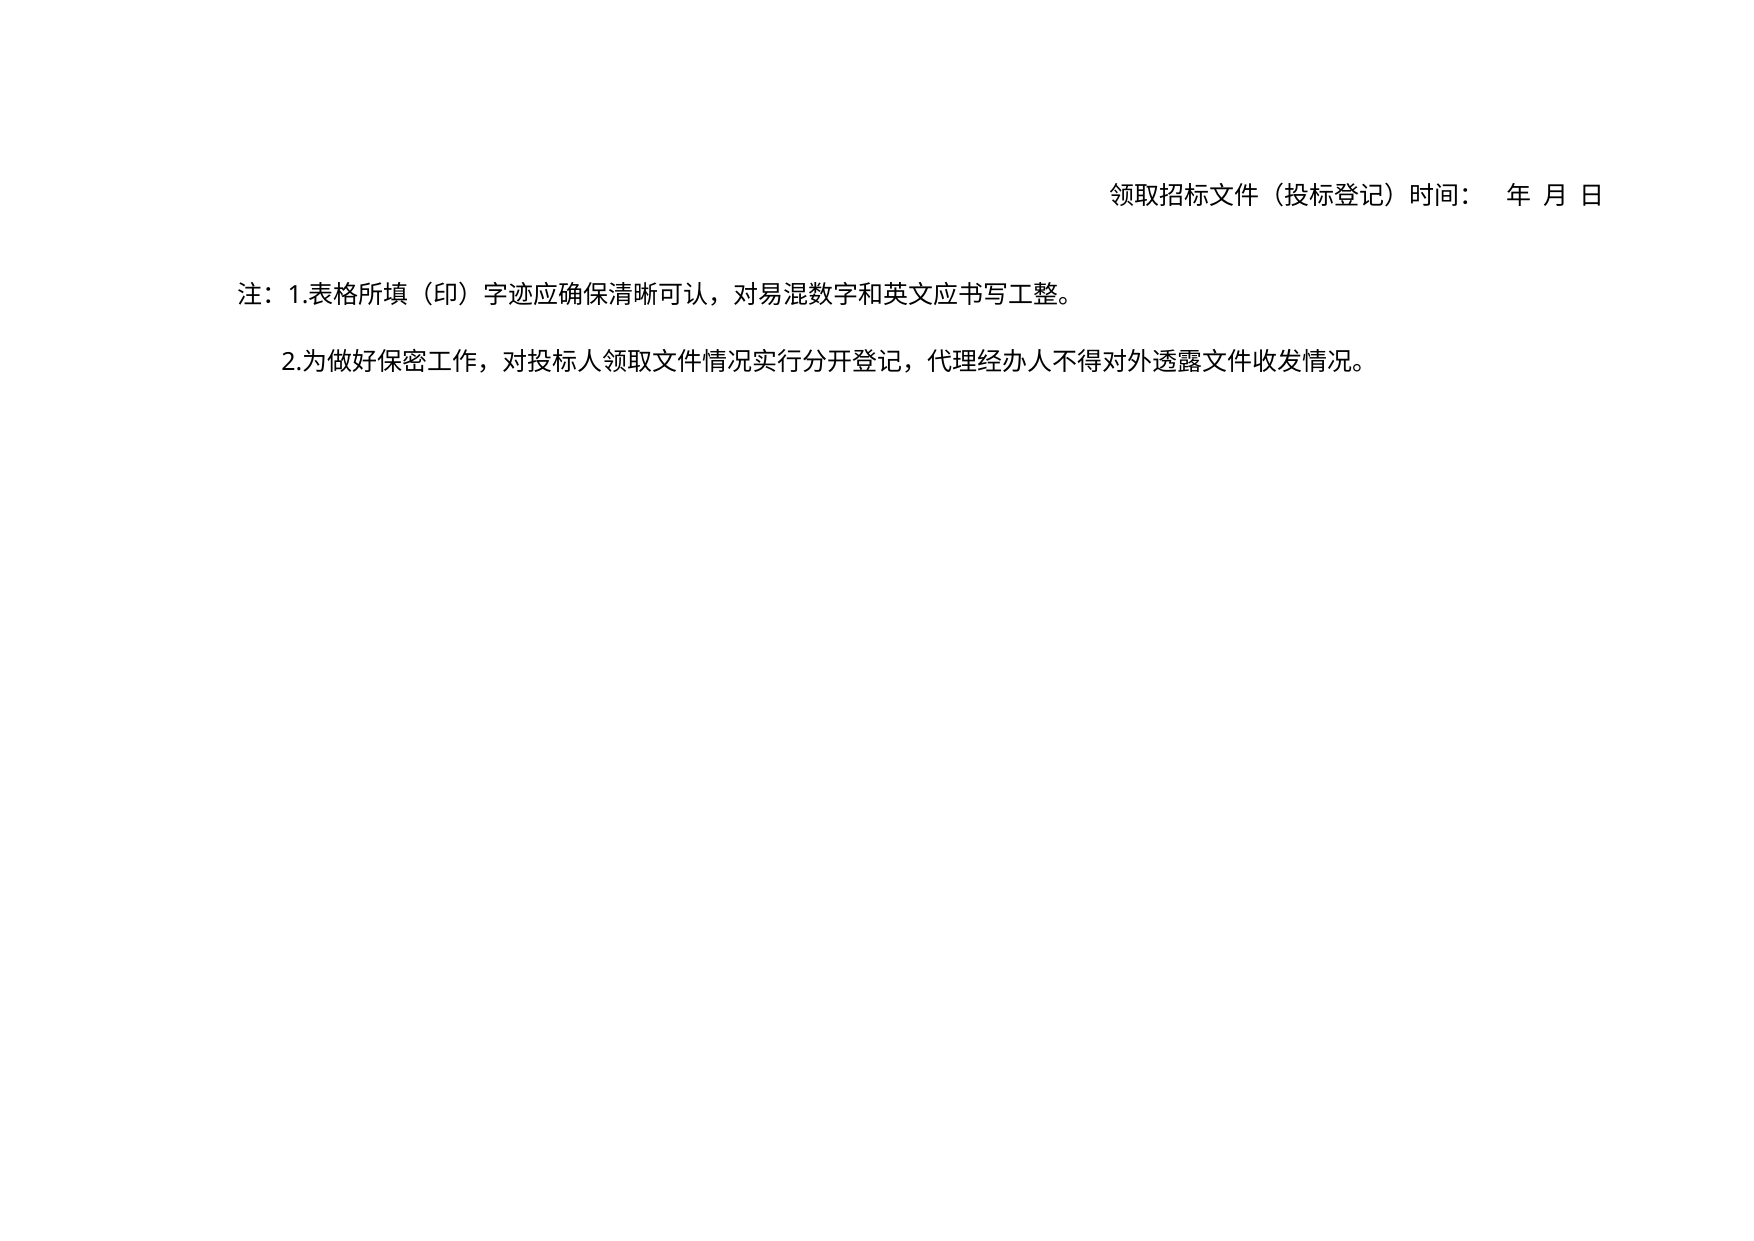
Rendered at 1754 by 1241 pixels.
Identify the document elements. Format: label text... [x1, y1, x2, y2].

text 2.为做好保密工作，对投标人领取文件情况实行分开登记，代理经办人不得对外透露文件收发情况。 [194, 326, 1604, 393]
text 领取招标文件（投标登记）时间： 年 月 日 [150, 160, 1604, 227]
text 注：1.表格所填（印）字迹应确保清晰可认，对易混数字和英文应书写工整。 [150, 260, 1604, 326]
